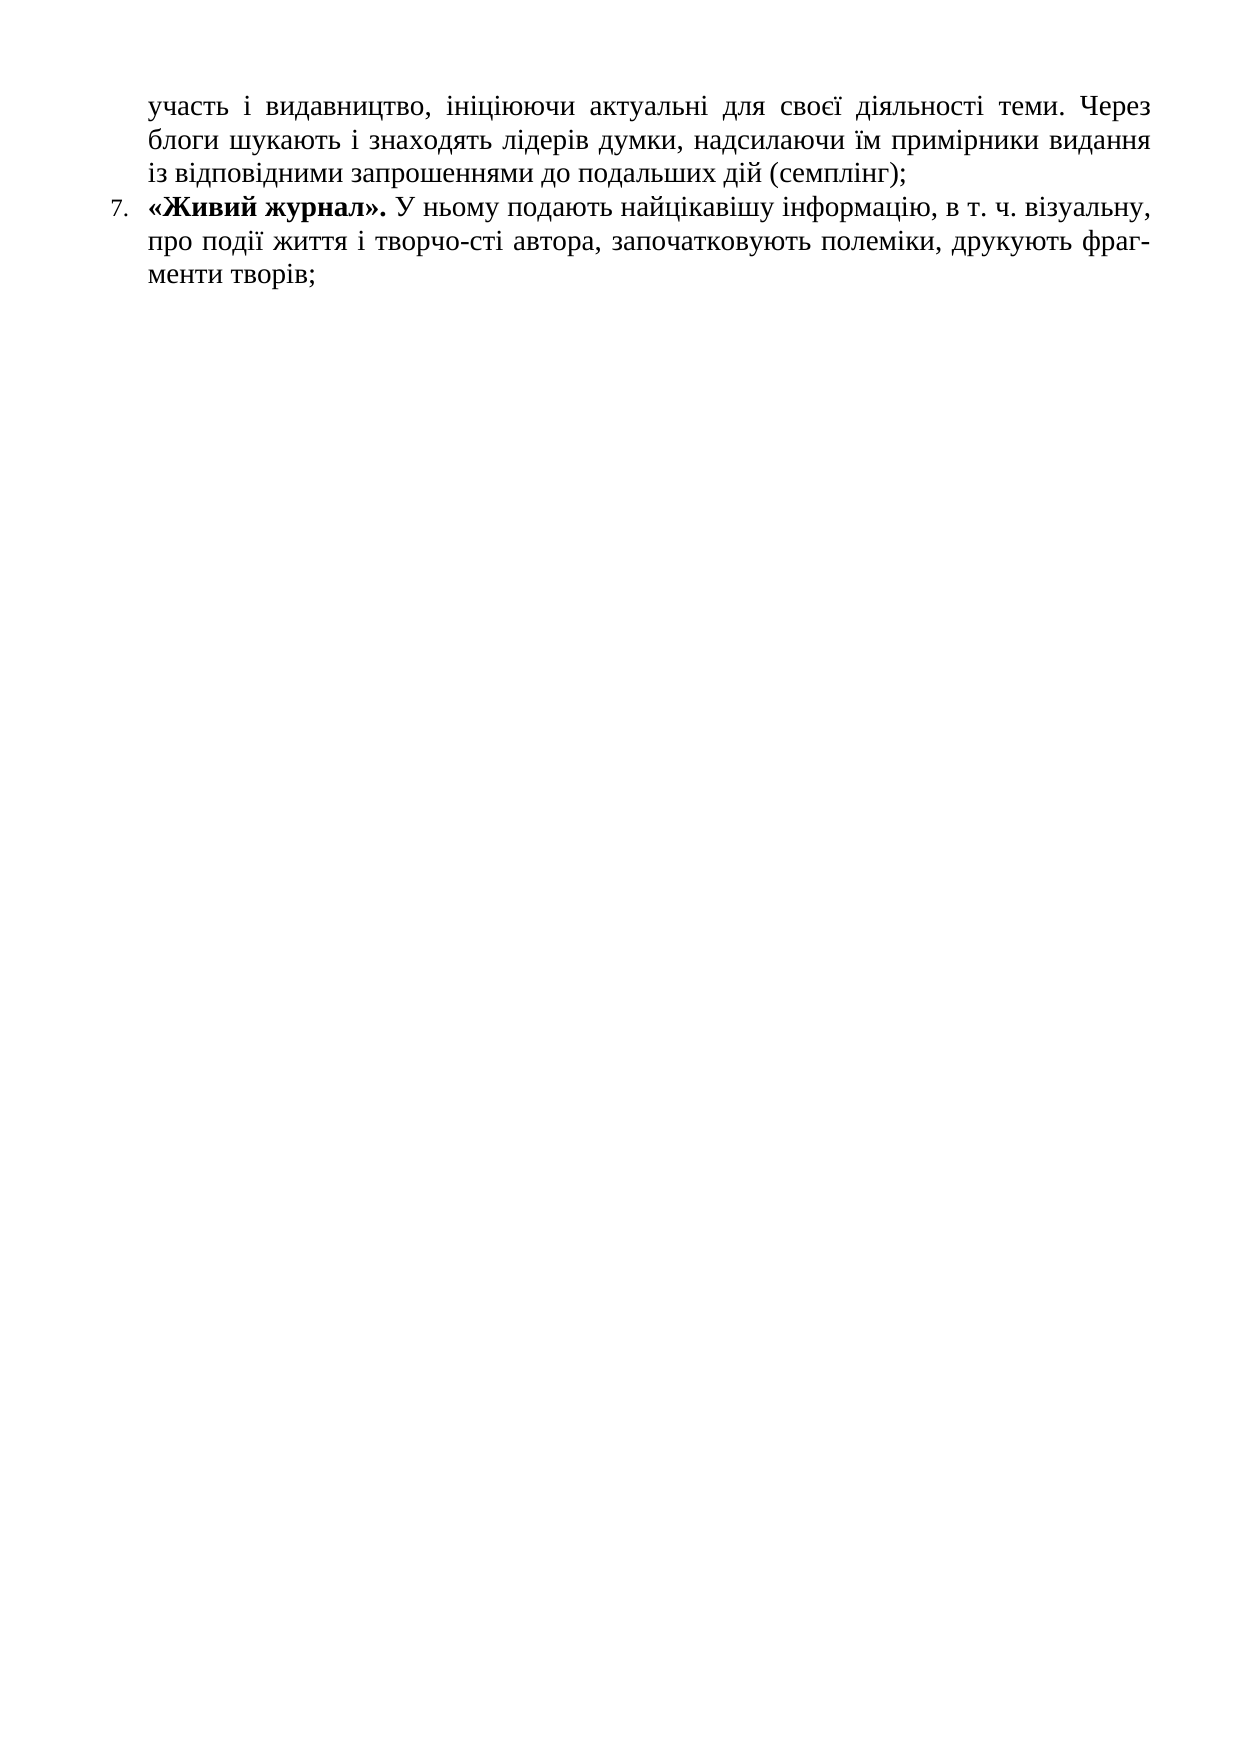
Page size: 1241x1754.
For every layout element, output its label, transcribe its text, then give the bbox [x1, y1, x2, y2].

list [110, 88, 1152, 189]
list «Живий журнал». У ньому подають найцікавішу інформацію, в т. ч. візуальну, про події життя і творчо-сті автора, започатковують полеміки, друкують фраг-менти творів; [110, 189, 1152, 290]
